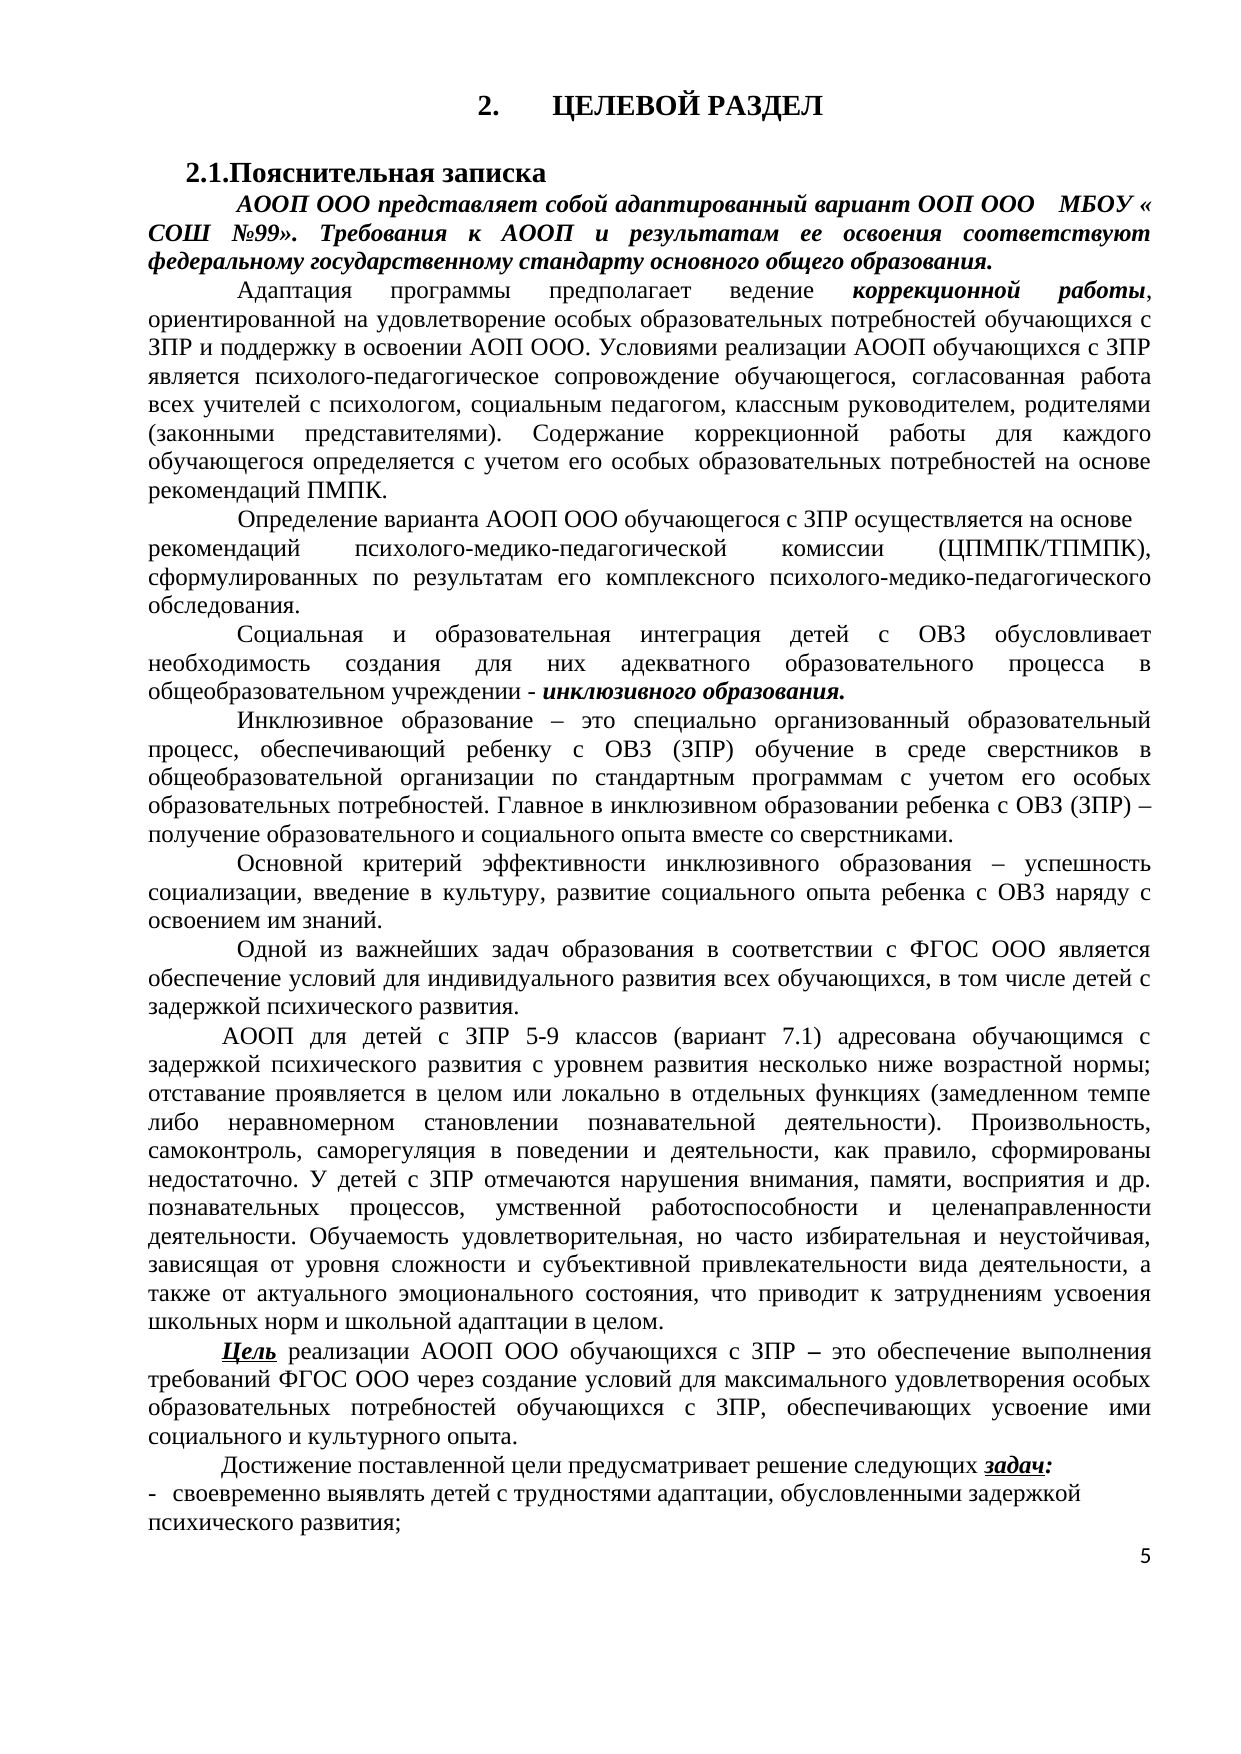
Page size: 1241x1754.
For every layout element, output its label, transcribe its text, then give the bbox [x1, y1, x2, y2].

text Достижение поставленной цели предусматривает решение следующих задач: [221, 1450, 1152, 1478]
text Адаптация программы предполагает ведение коррекционной работы, ориентированной на удовлетворение особых образовательных потребностей обучающихся с ЗПР и поддержку в освоении АОП ООО. Условиями реализации АООП обучающихся с ЗПР является психолого-педагогическое сопровождение обучающегося, согласованная работа всех учителей с психологом, социальным педагогом, классным руководителем, родителями (законными представителями). Содержание коррекционной работы для каждого обучающегося определяется с учетом его особых образовательных потребностей на основе рекомендаций ПМПК. [148, 276, 1152, 504]
text Одной из важнейших задач образования в соответствии с ФГОС ООО является обеспечение условий для индивидуального развития всех обучающихся, в том числе детей с задержкой психического развития. [148, 935, 1152, 1020]
list ЦЕЛЕВОЙ РАЗДЕЛ [477, 88, 1152, 122]
text 2.1.Пояснительная записка [185, 155, 1152, 189]
list своевременно выявлять детей с трудностями адаптации, обусловленными задержкой психического развития; [148, 1480, 1152, 1535]
text Инклюзивное образование – это специально организованный образовательный процесс, обеспечивающий ребенку с ОВЗ (ЗПР) обучение в среде сверстников в общеобразовательной организации по стандартным программам с учетом его особых образовательных потребностей. Главное в инклюзивном образовании ребенка с ОВЗ (ЗПР) – получение образовательного и социального опыта вместе со сверстниками. [148, 706, 1152, 847]
text Социальная и образовательная интеграция детей с ОВЗ обусловливает необходимость создания для них адекватного образовательного процесса в общеобразовательном учреждении - инклюзивного образования. [148, 620, 1152, 705]
text рекомендаций психолого-медико-педагогической комиссии (ЦПМПК/ТПМПК), сформулированных по результатам его комплексного психолого-медико-педагогического обследования. [148, 534, 1152, 619]
text Основной критерий эффективности инклюзивного образования – успешность социализации, введение в культуру, развитие социального опыта ребенка с ОВЗ наряду с освоением им знаний. [148, 849, 1152, 934]
text Определение варианта АООП ООО обучающегося с ЗПР осуществляется на основе [237, 504, 1152, 533]
text 5 [1139, 1541, 1152, 1569]
text АООП для детей с ЗПР 5-9 классов (вариант 7.1) адресована обучающимся с задержкой психического развития с уровнем развития несколько ниже возрастной нормы; отставание проявляется в целом или локально в отдельных функциях (замедленном темпе либо неравномерном становлении познавательной деятельности). Произвольность, самоконтроль, саморегуляция в поведении и деятельности, как правило, сформированы недостаточно. У детей с ЗПР отмечаются нарушения внимания, памяти, восприятия и др. познавательных процессов, умственной работоспособности и целенаправленности деятельности. Обучаемость удовлетворительная, но часто избирательная и неустойчивая, зависящая от уровня сложности и субъективной привлекательности вида деятельности, а также от актуального эмоционального состояния, что приводит к затруднениям усвоения школьных норм и школьной адаптации в целом. [148, 1021, 1152, 1335]
text Цель реализации АООП ООО обучающихся с ЗПР – это обеспечение выполнения требований ФГОС ООО через создание условий для максимального удовлетворения особых образовательных потребностей обучающихся с ЗПР, обеспечивающих усвоение ими социального и культурного опыта. [148, 1337, 1152, 1449]
text АООП ООО представляет собой адаптированный вариант ООП ООО МБОУ « СОШ №99». Требования к АООП и результатам ее освоения соответствуют федеральному государственному стандарту основного общего образования. [148, 190, 1152, 274]
